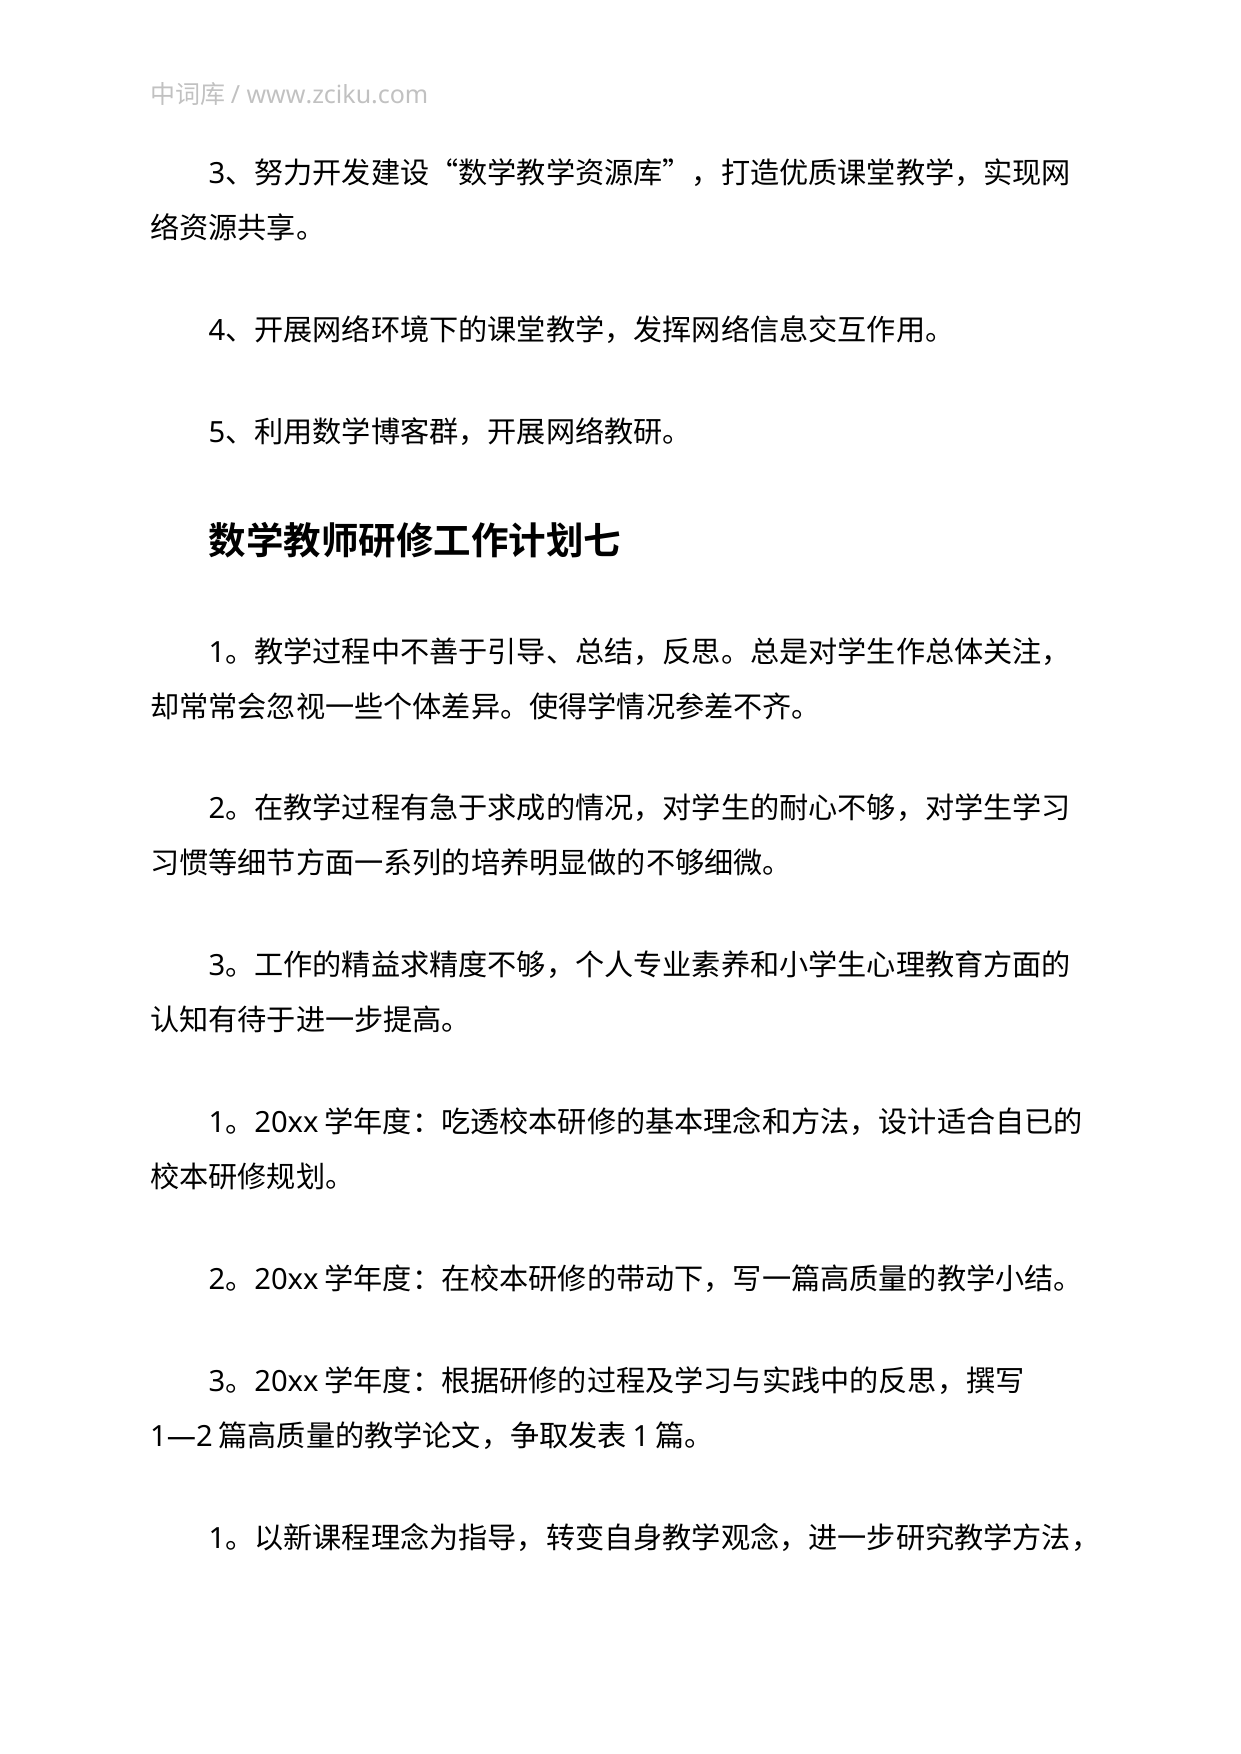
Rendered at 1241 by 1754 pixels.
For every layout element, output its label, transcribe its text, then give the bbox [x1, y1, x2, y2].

text 2。在教学过程有急于求成的情况，对学生的耐心不够，对学生学习习惯等细节方面一系列的培养明显做的不够细微。 [150, 785, 1090, 882]
text 2。20xx学年度：在校本研修的带动下，写一篇高质量的教学小结。 [150, 1255, 1090, 1298]
text 3。20xx学年度：根据研修的过程及学习与实践中的反思，撰写1―2篇高质量的教学论文，争取发表1篇。 [150, 1357, 1090, 1454]
text 1。教学过程中不善于引导、总结，反思。总是对学生作总体关注，却常常会忽视一些个体差异。使得学情况参差不齐。 [150, 628, 1090, 725]
text 3、努力开发建设“数学教学资源库”，打造优质课堂教学，实现网络资源共享。 [150, 150, 1090, 247]
text 数学教师研修工作计划七 [150, 511, 1090, 565]
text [150, 1514, 1090, 1557]
text 3。工作的精益求精度不够，个人专业素养和小学生心理教育方面的认知有待于进一步提高。 [150, 942, 1090, 1039]
text 1。20xx学年度：吃透校本研修的基本理念和方法，设计适合自已的校本研修规划。 [150, 1098, 1090, 1196]
text 5、利用数学博客群，开展网络教研。 [150, 409, 1090, 451]
text 4、开展网络环境下的课堂教学，发挥网络信息交互作用。 [150, 307, 1090, 349]
